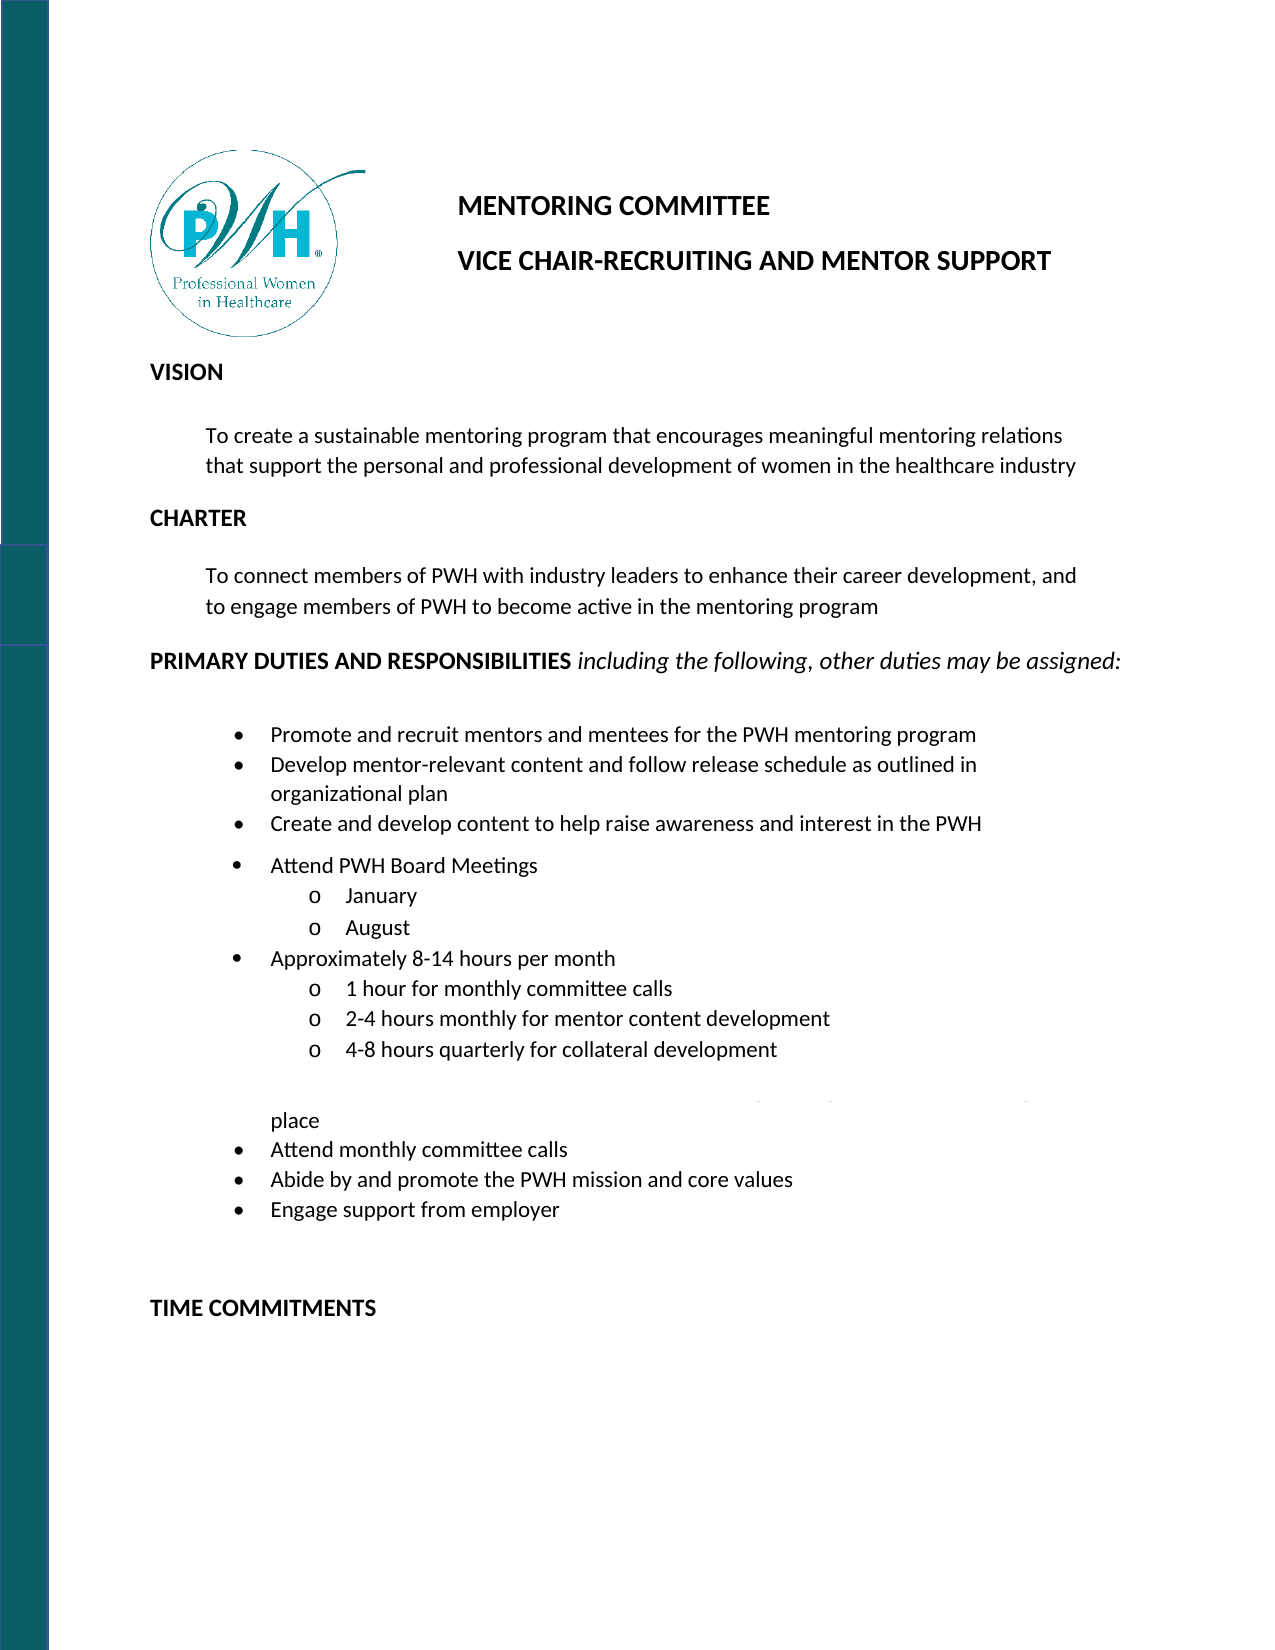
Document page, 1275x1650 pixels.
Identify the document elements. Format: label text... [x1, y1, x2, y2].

text CHARTER [150, 502, 1125, 532]
picture [150, 150, 366, 337]
list PRIMARY DUTIES AND RESPONSIBILITIES including the following, other duties may be assigned: [150, 645, 1125, 676]
list TIME COMMITMENTS [150, 794, 1125, 1323]
text VISION [150, 356, 1125, 386]
